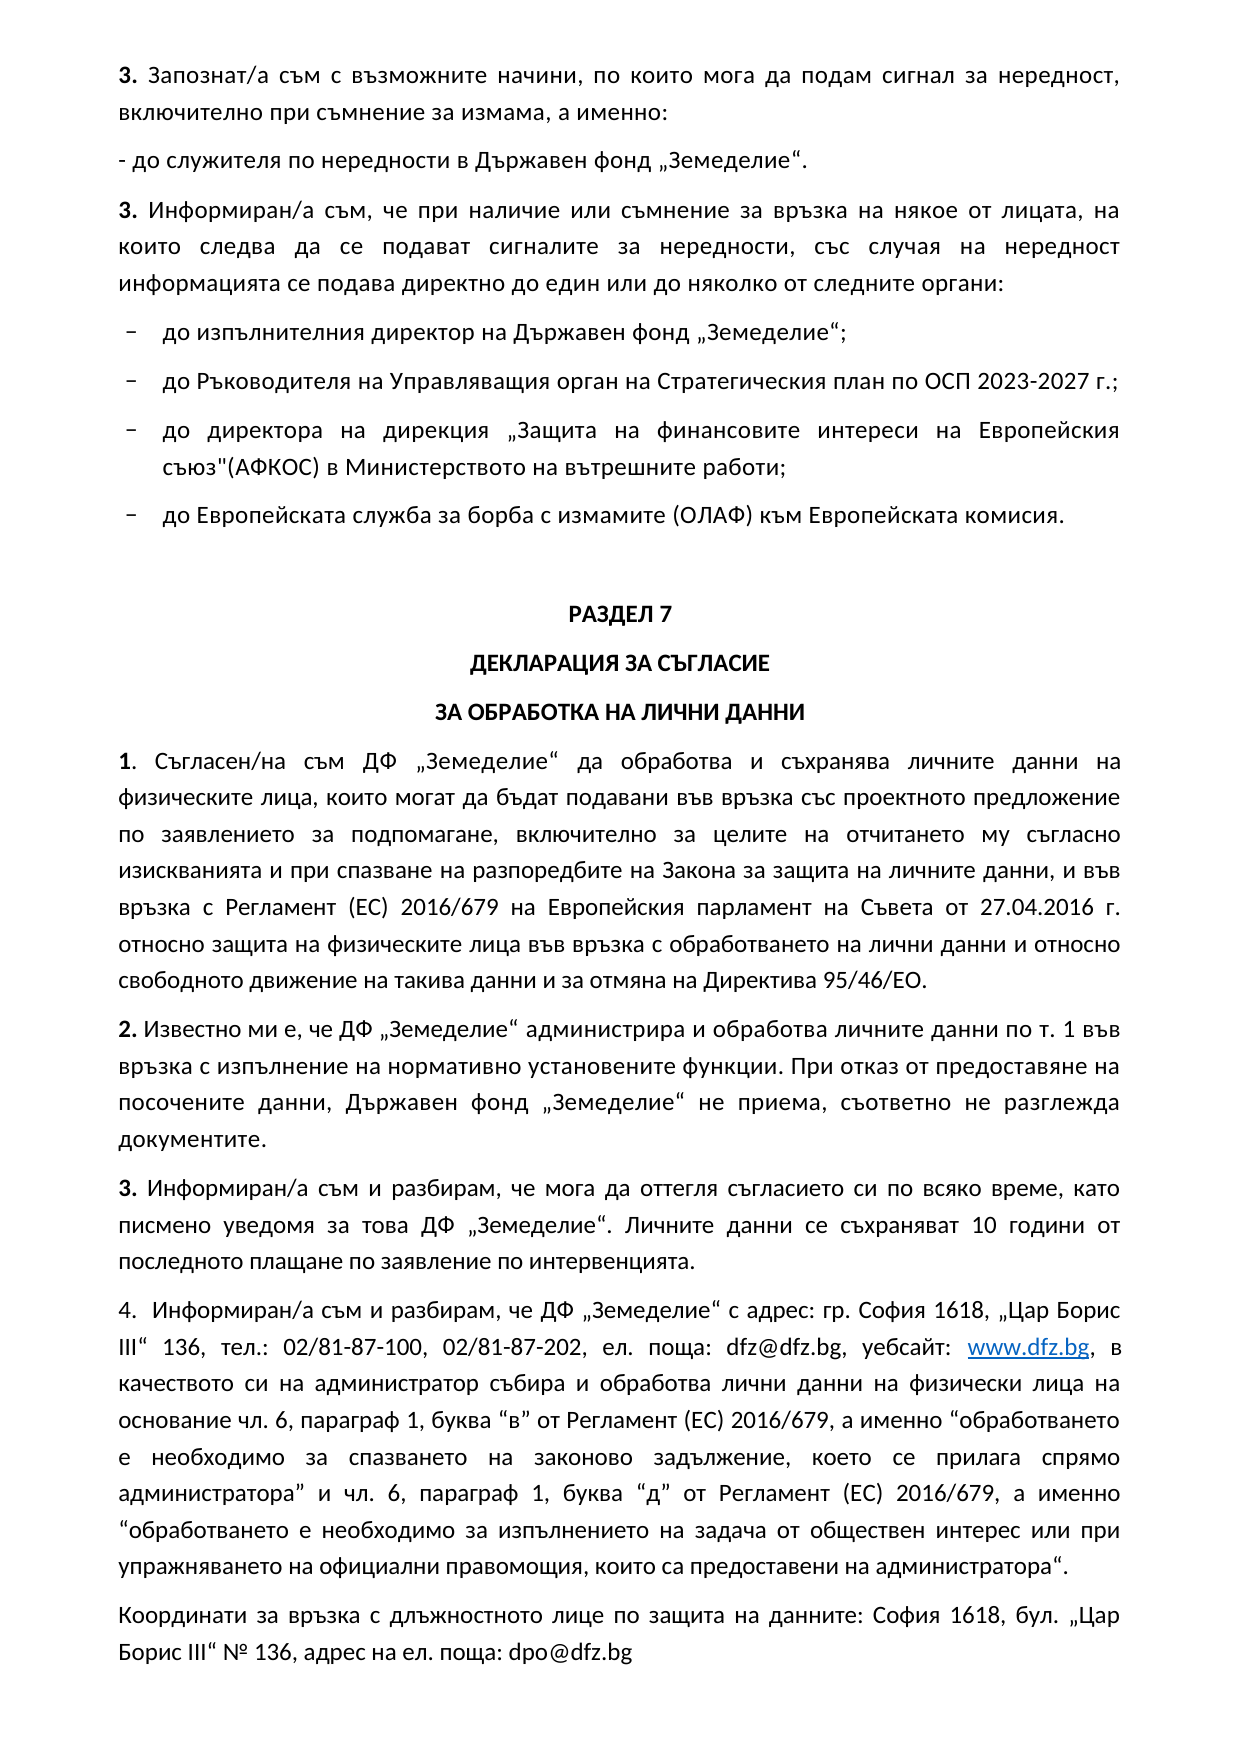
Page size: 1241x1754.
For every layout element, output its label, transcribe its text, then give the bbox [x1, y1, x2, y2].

text РАЗДЕЛ 7 [118, 598, 1122, 628]
text ДЕКЛАРАЦИЯ ЗА СЪГЛАСИЕ [118, 647, 1122, 677]
list до изпълнителния директор на Държавен фонд „Земеделие“; [125, 316, 1122, 346]
text ЗА ОБРАБОТКА НА ЛИЧНИ ДАННИ [118, 696, 1122, 726]
list до директора на дирекция „Защита на финансовите интереси на Европейския съюз"(АФКОС) в Министерството на вътрешните работи; [125, 414, 1122, 481]
text Координати за връзка с длъжностното лице по защита на данните: София 1618, бул. „Цар Борис III“ № 136, адрес на ел. поща: dpo@dfz.bg [118, 1599, 1122, 1666]
text 1. Съгласен/на съм ДФ „Земеделие“ да обработва и съхранява личните данни на физическите лица, които могат да бъдат подавани във връзка със проектното предложение по заявлението за подпомагане, включително за целите на отчитането му съгласно изискванията и при спазване на разпоредбите на Закона за защита на личните данни, и във връзка с Регламент (ЕС) 2016/679 на Европейския парламент на Съвета от 27.04.2016 г. относно защита на физическите лица във връзка с обработването на лични данни и относно свободното движение на такива данни и за отмяна на Директива 95/46/EО. [118, 745, 1122, 995]
text 3. Информиран/а съм, че при наличие или съмнение за връзка на някое от лицата, на които следва да се подават сигналите за нередности, със случая на нередност информацията се подава директно до един или до няколко от следните органи: [118, 194, 1122, 297]
list до Ръководителя на Управляващия орган на Стратегическия план по ОСП 2023-2027 г.; [125, 365, 1122, 396]
text 3. Запознат/а съм с възможните начини, по които мога да подам сигнал за нередност, включително при съмнение за измама, а именно: [118, 59, 1122, 126]
text 4. Информиран/а съм и разбирам, че ДФ „Земеделие“ с адрес: гр. София 1618, „Цар Борис III“ 136, тел.: 02/81-87-100, 02/81-87-202, ел. поща: dfz@dfz.bg, уебсайт: www.dfz.bg, в качеството си на администратор събира и обработва лични данни на физически лица на основание чл. 6, параграф 1, буква “в” от Регламент (ЕС) 2016/679, а именно “обработването е необходимо за спазването на законово задължение, което се прилага спрямо администратора” и чл. 6, параграф 1, буква “д” от Регламент (ЕС) 2016/679, а именно “обработването е необходимо за изпълнението на задача от обществен интерес или при упражняването на официални правомощия, които са предоставени на администратора“. [118, 1294, 1122, 1581]
text - до служителя по нередности в Държавен фонд „Земеделие“. [118, 145, 1122, 175]
text 3. Информиран/а съм и разбирам, че мога да оттегля съгласието си по всяко време, като писмено уведомя за това ДФ „Земеделие“. Личните данни се съхраняват 10 години от последното плащане по заявление по интервенцията. [118, 1172, 1122, 1276]
text 2. Известно ми е, че ДФ „Земеделие“ администрира и обработва личните данни по т. 1 във връзка с изпълнение на нормативно установените функции. При отказ от предоставяне на посочените данни, Държавен фонд „Земеделие“ не приема, съответно не разглежда документите. [118, 1013, 1122, 1154]
list до Европейската служба за борба с измамите (ОЛАФ) към Европейската комисия. [125, 500, 1122, 530]
